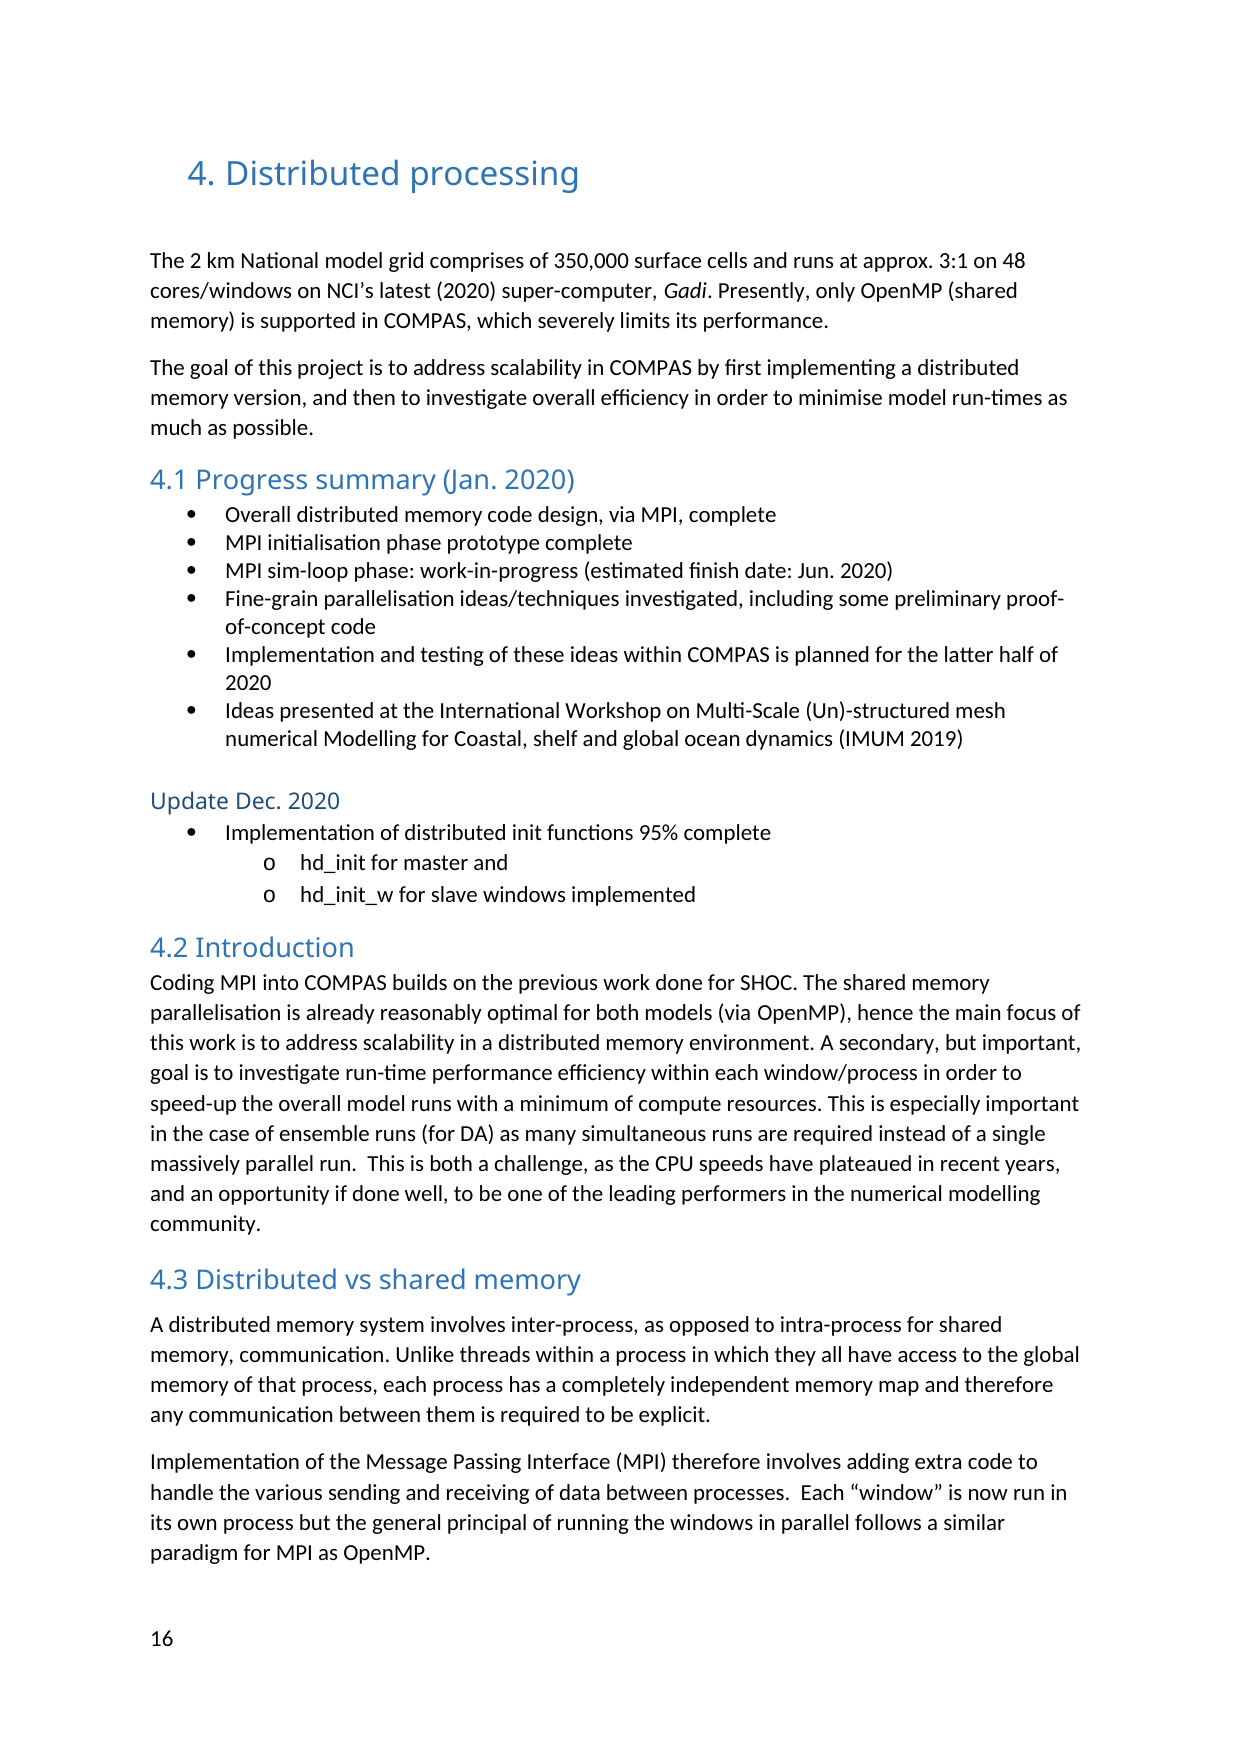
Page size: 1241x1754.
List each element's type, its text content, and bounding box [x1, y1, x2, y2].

subtitle 4.1 Progress summary (Jan. 2020) [150, 460, 1090, 497]
text A distributed memory system involves inter-process, as opposed to intra-process for shared memory, communication. Unlike threads within a process in which they all have access to the global memory of that process, each process has a completely independent memory map and therefore any communication between them is required to be explicit. [150, 1310, 1090, 1429]
list MPI initialisation phase prototype complete [187, 528, 1090, 556]
list Overall distributed memory code design, via MPI, complete [187, 500, 1090, 528]
subtitle Update Dec. 2020 [150, 784, 1090, 816]
list hd_init for master and [262, 848, 1090, 878]
list hd_init_w for slave windows implemented [262, 880, 1090, 909]
list Ideas presented at the International Workshop on Multi-Scale (Un)-structured mesh numerical Modelling for Coastal, shelf and global ocean dynamics (IMUM 2019) [187, 696, 1090, 752]
subtitle 4.2 Introduction [150, 928, 1090, 965]
text Coding MPI into COMPAS builds on the previous work done for SHOC. The shared memory parallelisation is already reasonably optimal for both models (via OpenMP), hence the main focus of this work is to address scalability in a distributed memory environment. A secondary, but important, goal is to investigate run-time performance efficiency within each window/process in order to speed-up the overall model runs with a minimum of compute resources. This is especially important in the case of ensemble runs (for DA) as many simultaneous runs are required instead of a single massively parallel run. This is both a challenge, as the CPU speeds have plateaued in recent years, and an opportunity if done well, to be one of the leading performers in the numerical modelling community. [150, 968, 1090, 1238]
list Implementation and testing of these ideas within COMPAS is planned for the latter half of 2020 [187, 640, 1090, 696]
list Implementation of distributed init functions 95% complete [187, 818, 1090, 846]
subtitle Distributed processing [187, 150, 1090, 195]
text The 2 km National model grid comprises of 350,000 surface cells and runs at approx. 3:1 on 48 cores/windows on NCI’s latest (2020) super-computer, Gadi. Presently, only OpenMP (shared memory) is supported in COMPAS, which severely limits its performance. [150, 246, 1090, 334]
subtitle 4.3 Distributed vs shared memory [150, 1261, 1090, 1297]
list Fine-grain parallelisation ideas/techniques investigated, including some preliminary proof-of-concept code [187, 584, 1090, 640]
text The goal of this project is to address scalability in COMPAS by first implementing a distributed memory version, and then to investigate overall efficiency in order to minimise model run-times as much as possible. [150, 353, 1090, 442]
list MPI sim-loop phase: work-in-progress (estimated finish date: Jun. 2020) [187, 556, 1090, 584]
text Implementation of the Message Passing Interface (MPI) therefore involves adding extra code to handle the various sending and receiving of data between processes. Each “window” is now run in its own process but the general principal of running the windows in parallel follows a similar paradigm for MPI as OpenMP. [150, 1447, 1090, 1566]
